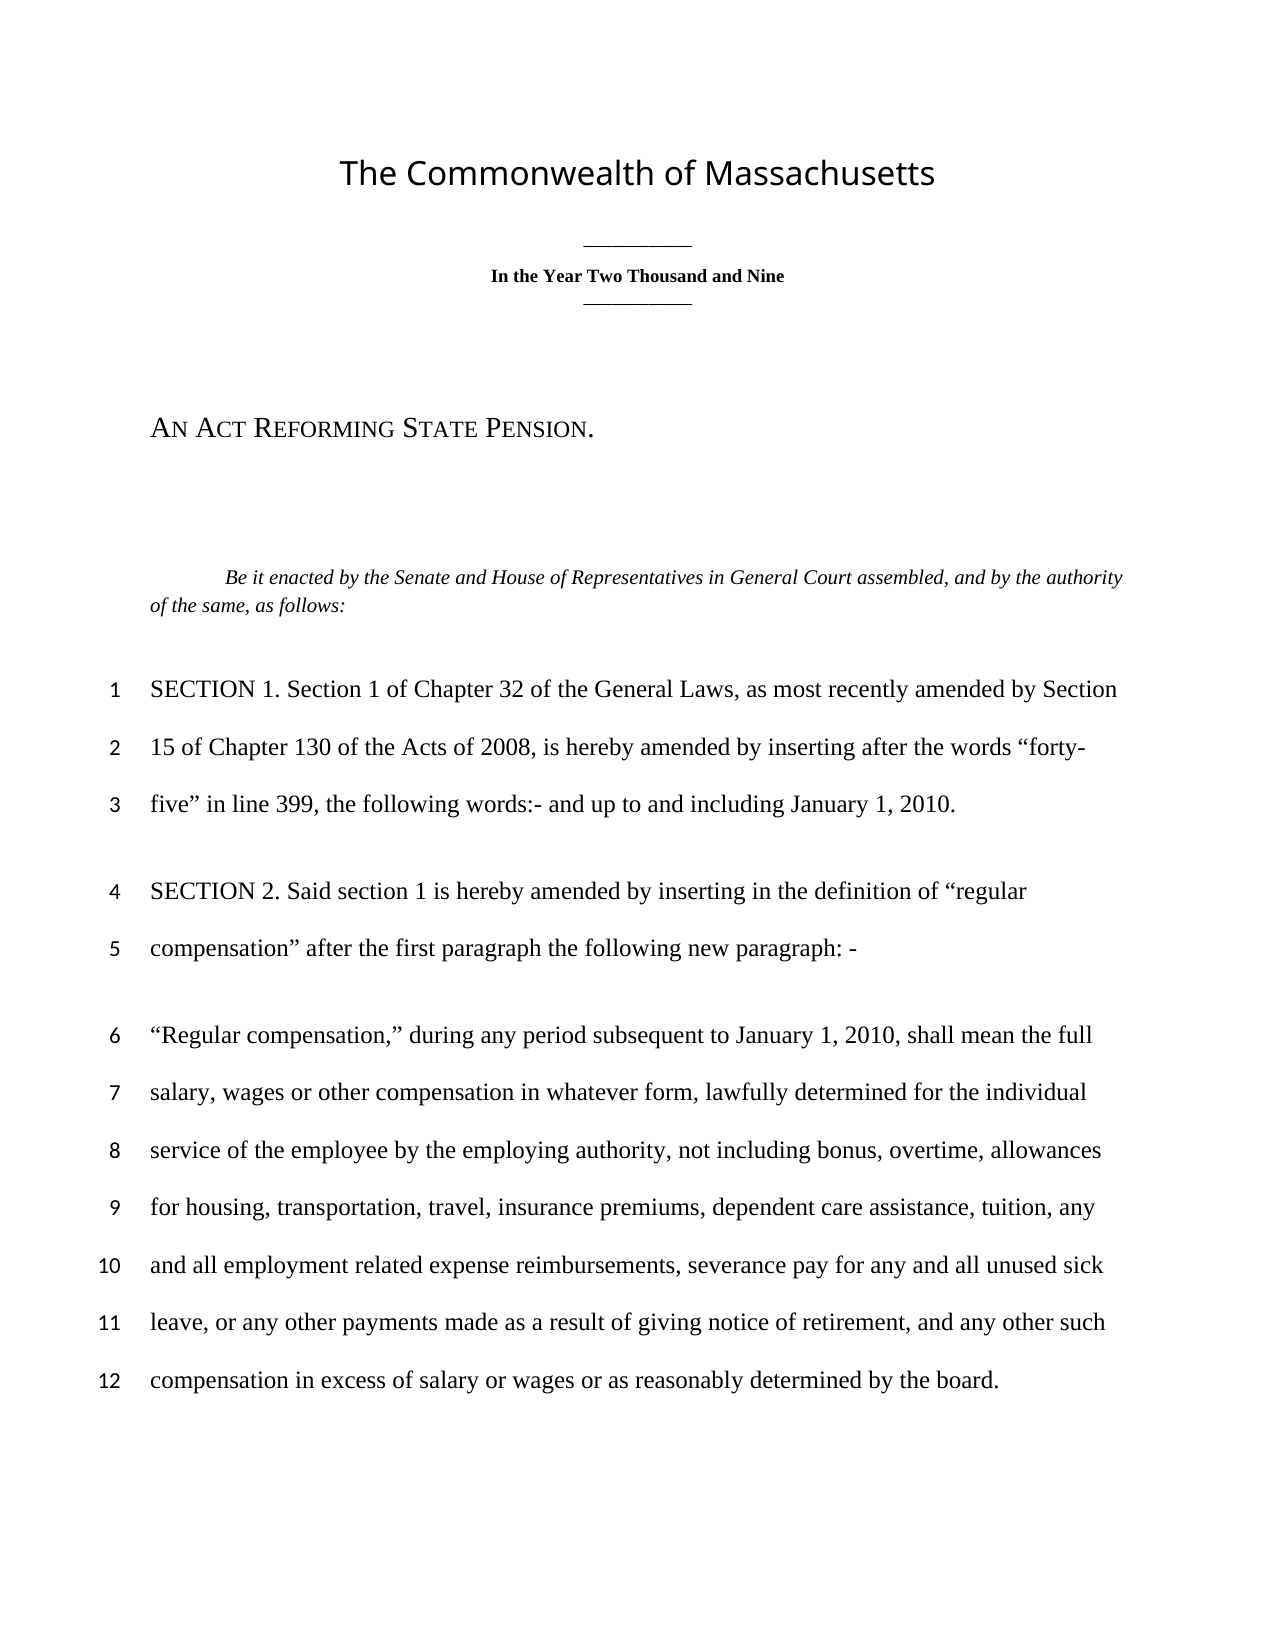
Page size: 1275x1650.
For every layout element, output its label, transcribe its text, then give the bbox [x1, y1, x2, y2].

text “Regular compensation,” during any period subsequent to January 1, 2010, shall mean the full salary, wages or other compensation in whatever form, lawfully determined for the individual service of the employee by the employing authority, not including bonus, overtime, allowances for housing, transportation, travel, insurance premiums, dependent care assistance, tuition, any and all employment related expense reimbursements, severance pay for any and all unused sick leave, or any other payments made as a result of giving notice of retirement, and any other such compensation in excess of salary or wages or as reasonably determined by the board. [150, 1020, 1125, 1394]
text SECTION 2. Said section 1 is hereby amended by inserting in the definition of “regular compensation” after the first paragraph the following new paragraph: - [150, 876, 1125, 962]
text The Commonwealth of Massachusetts [150, 150, 1125, 228]
text Be it enacted by the Senate and House of Representatives in General Court assembled, and by the authority of the same, as follows: [150, 565, 1125, 649]
text _______________ [150, 290, 1125, 319]
text In the Year Two Thousand and Nine [150, 265, 1125, 287]
text An Act Reforming State Pension. [150, 410, 1125, 540]
text _______________ [150, 232, 1125, 261]
text SECTION 1. Section 1 of Chapter 32 of the General Laws, as most recently amended by Section 15 of Chapter 130 of the Acts of 2008, is hereby amended by inserting after the words “forty-five” in line 399, the following words:- and up to and including January 1, 2010. [150, 674, 1125, 818]
